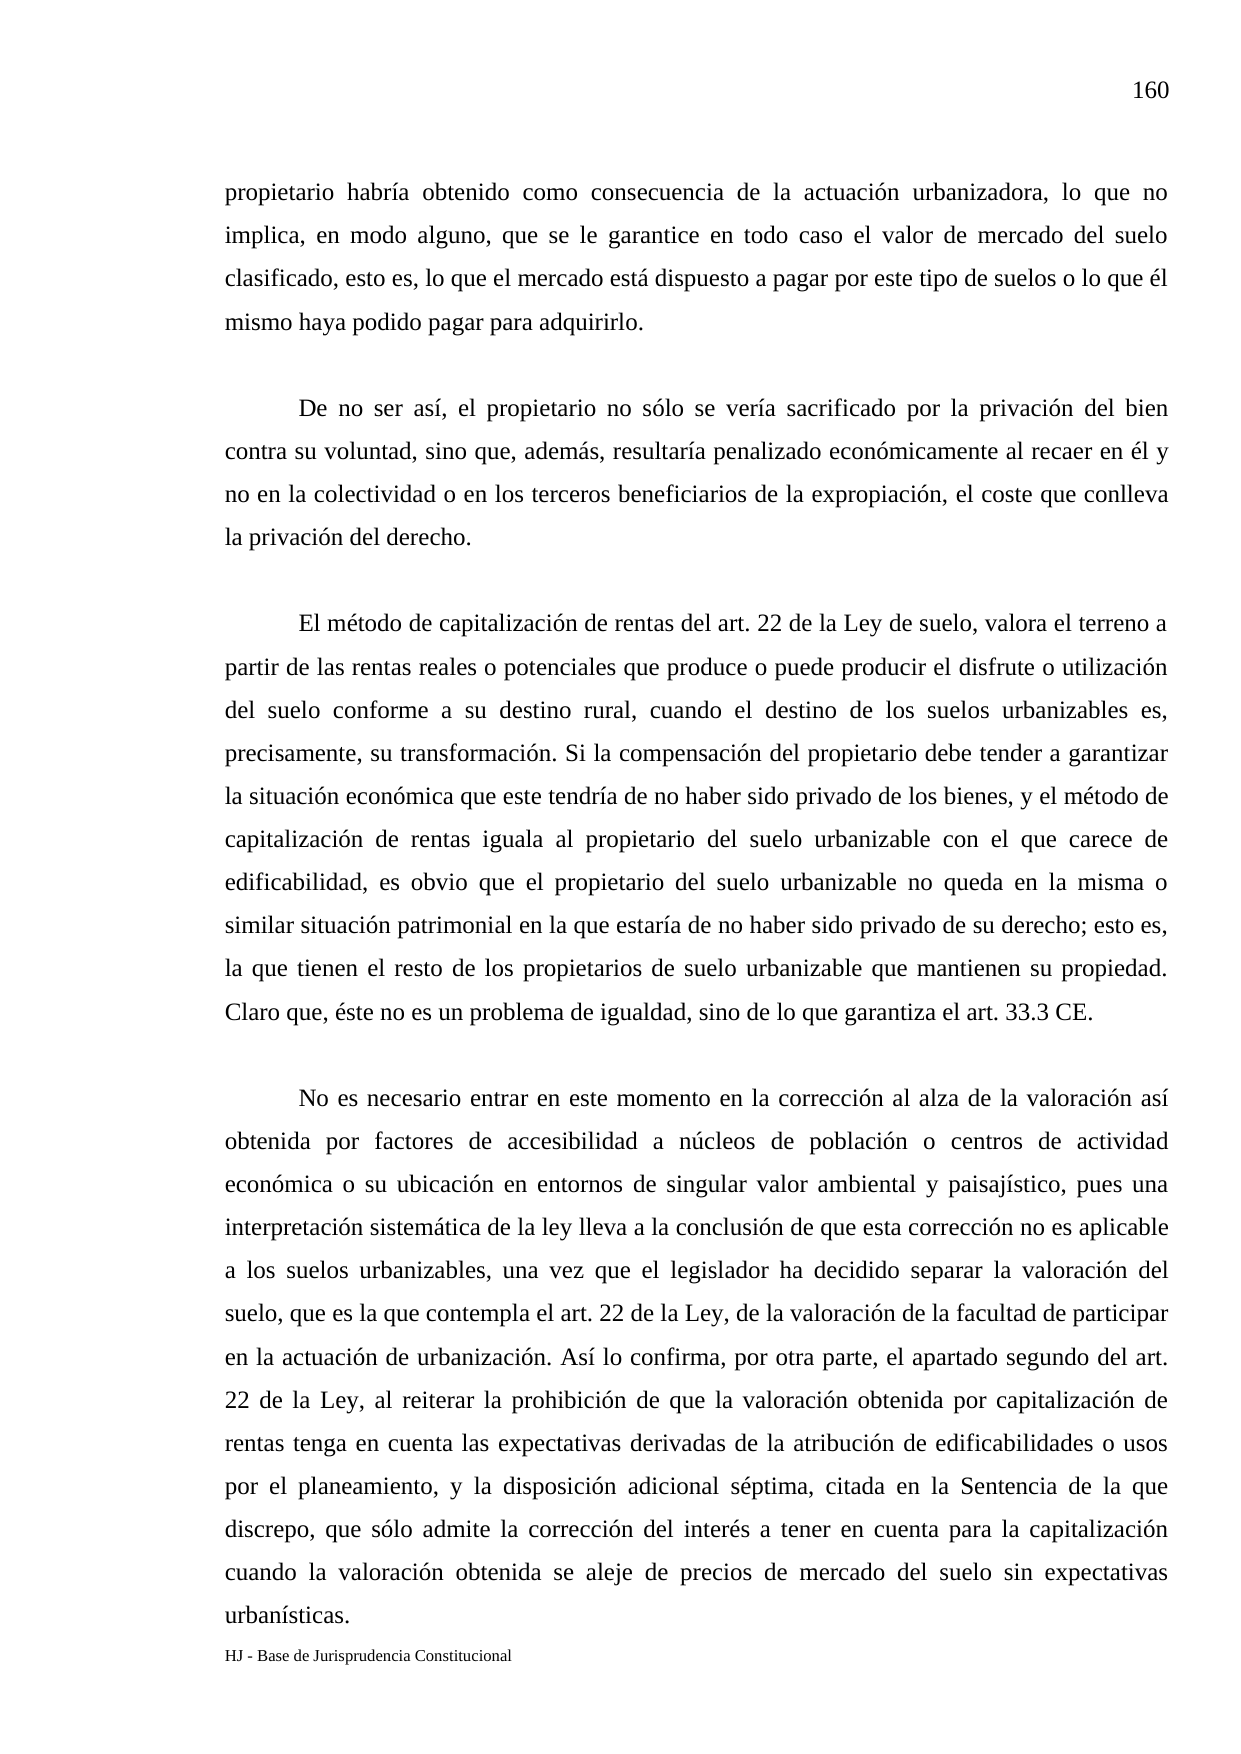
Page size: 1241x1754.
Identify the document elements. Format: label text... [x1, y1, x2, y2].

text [224, 177, 1169, 335]
text El método de capitalización de rentas del art. 22 de la Ley de suelo, valora el terreno a partir de las rentas reales o potenciales que produce o puede producir el disfrute o utilización del suelo conforme a su destino rural, cuando el destino de los suelos urbanizables es, precisamente, su transformación. Si la compensación del propietario debe tender a garantizar la situación económica que este tendría de no haber sido privado de los bienes, y el método de capitalización de rentas iguala al propietario del suelo urbanizable con el que carece de edificabilidad, es obvio que el propietario del suelo urbanizable no queda en la misma o similar situación patrimonial en la que estaría de no haber sido privado de su derecho; esto es, la que tienen el resto de los propietarios de suelo urbanizable que mantienen su propiedad. Claro que, éste no es un problema de igualdad, sino de lo que garantiza el art. 33.3 CE. [224, 608, 1169, 1025]
text No es necesario entrar en este momento en la corrección al alza de la valoración así obtenida por factores de accesibilidad a núcleos de población o centros de actividad económica o su ubicación en entornos de singular valor ambiental y paisajístico, pues una interpretación sistemática de la ley lleva a la conclusión de que esta corrección no es aplicable a los suelos urbanizables, una vez que el legislador ha decidido separar la valoración del suelo, que es la que contempla el art. 22 de la Ley, de la valoración de la facultad de participar en la actuación de urbanización. Así lo confirma, por otra parte, el apartado segundo del art. 22 de la Ley, al reiterar la prohibición de que la valoración obtenida por capitalización de rentas tenga en cuenta las expectativas derivadas de la atribución de edificabilidades o usos por el planeamiento, y la disposición adicional séptima, citada en la Sentencia de la que discrepo, que sólo admite la corrección del interés a tener en cuenta para la capitalización cuando la valoración obtenida se aleje de precios de mercado del suelo sin expectativas urbanísticas. [224, 1083, 1169, 1629]
text De no ser así, el propietario no sólo se vería sacrificado por la privación del bien contra su voluntad, sino que, además, resultaría penalizado económicamente al recaer en él y no en la colectividad o en los terceros beneficiarios de la expropiación, el coste que conlleva la privación del derecho. [224, 393, 1169, 551]
